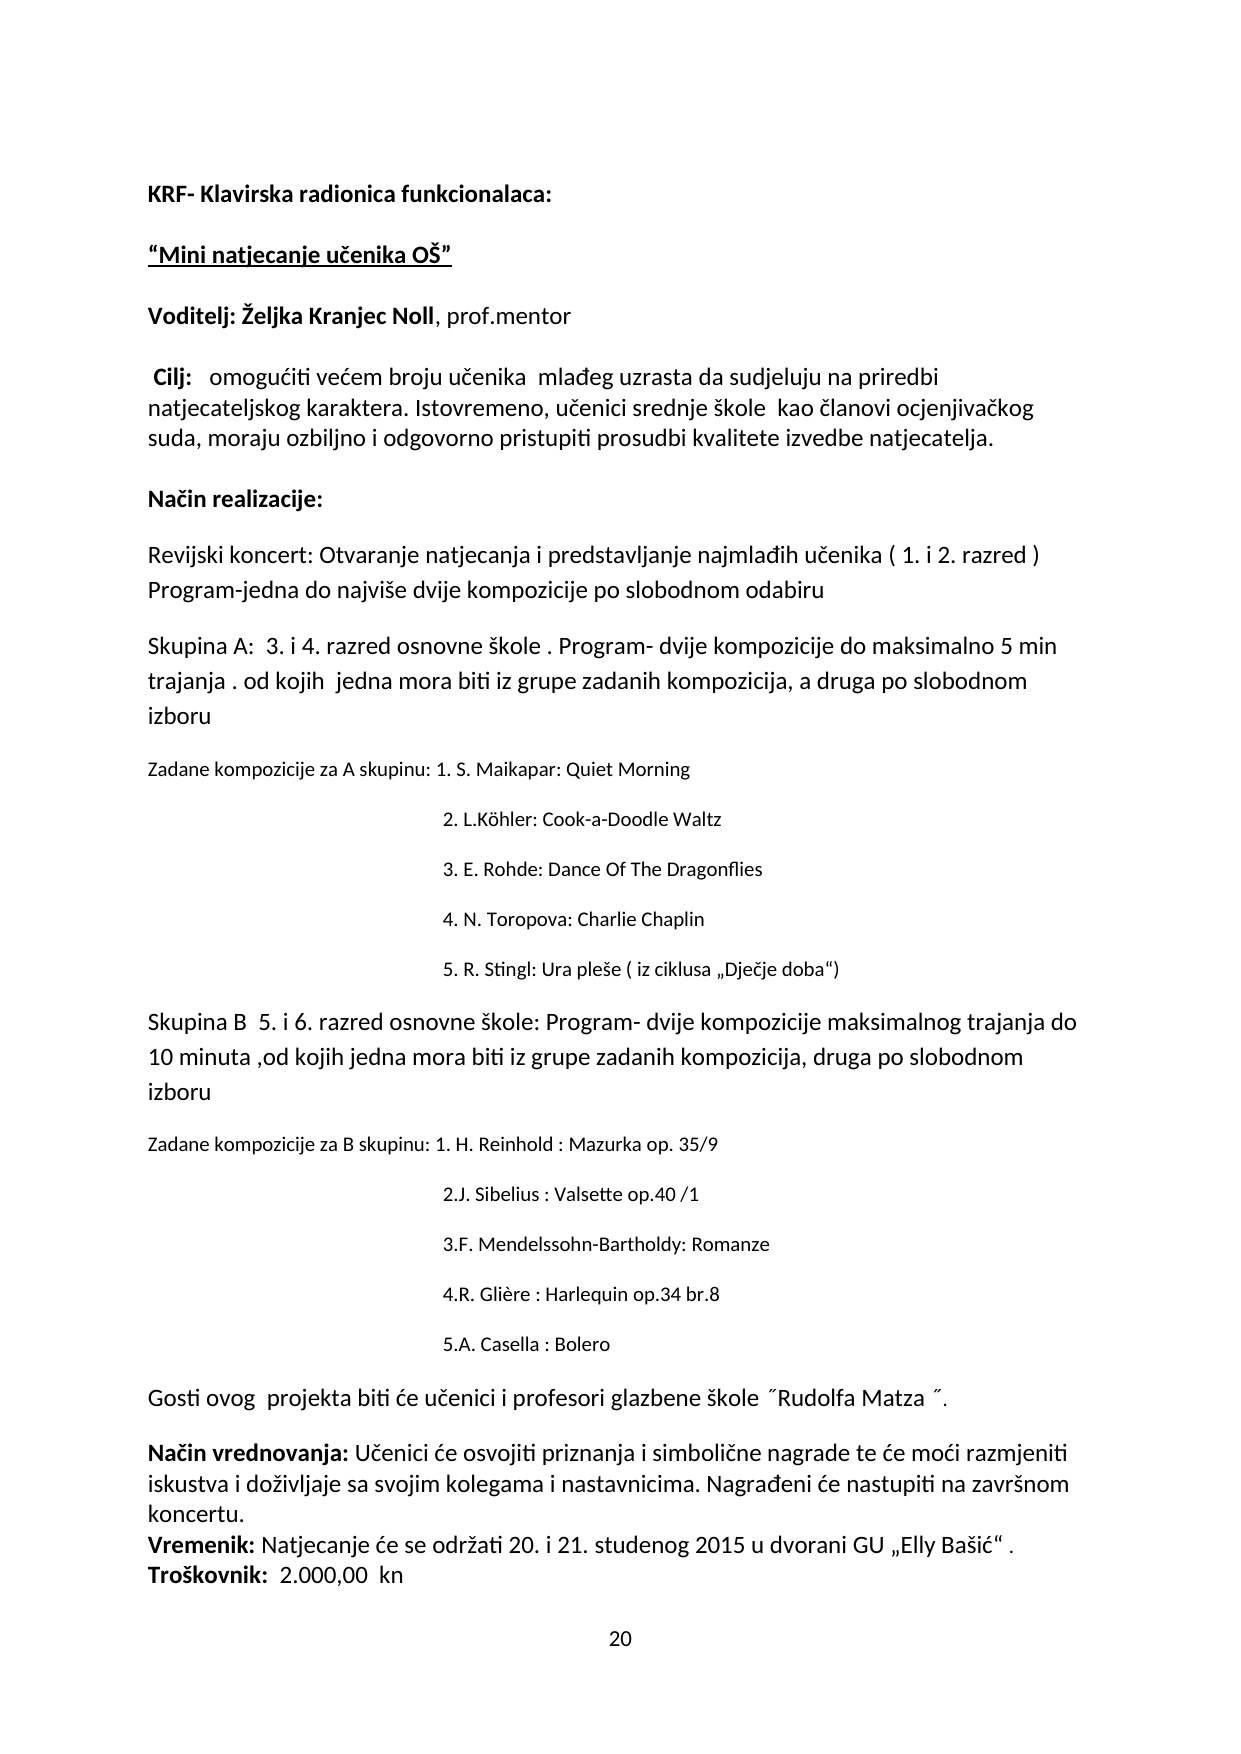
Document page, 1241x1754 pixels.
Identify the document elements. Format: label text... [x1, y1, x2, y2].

text 2. L.Köhler: Cook-a-Doodle Waltz [148, 806, 1093, 831]
text 3.F. Mendelssohn-Bartholdy: Romanze [148, 1232, 1093, 1257]
text 5.A. Casella : Bolero [148, 1332, 1093, 1357]
text KRF- Klavirska radionica funkcionalaca: [148, 178, 1092, 209]
text Skupina B 5. i 6. razred osnovne škole: Program- dvije kompozicije maksimalnog trajanja do 10 minuta ,od kojih jedna mora biti iz grupe zadanih kompozicija, druga po slobodnom izboru [148, 1006, 1093, 1106]
text Voditelj: Željka Kranjec Noll, prof.mentor [148, 300, 1093, 331]
text Cilj: omogućiti većem broju učenika mlađeg uzrasta da sudjeluju na priredbi natjecateljskog karaktera. Istovremeno, učenici srednje škole kao članovi ocjenjivačkog suda, moraju ozbiljno i odgovorno pristupiti prosudbi kvalitete izvedbe natjecatelja. [148, 361, 1093, 453]
text Način realizacije: [148, 483, 1093, 514]
text 4. N. Toropova: Charlie Chaplin [148, 906, 1093, 931]
text Način vrednovanja: Učenici će osvojiti priznanja i simbolične nagrade te će moći razmjeniti iskustva i doživljaje sa svojim kolegama i nastavnicima. Nagrađeni će nastupiti na završnom koncertu. [148, 1437, 1093, 1529]
text Skupina A: 3. i 4. razred osnovne škole . Program- dvije kompozicije do maksimalno 5 min trajanja . od kojih jedna mora biti iz grupe zadanih kompozicija, a druga po slobodnom izboru [148, 630, 1093, 731]
text 5. R. Stingl: Ura pleše ( iz ciklusa „Dječje doba“) [148, 956, 1093, 981]
text 2.J. Sibelius : Valsette op.40 /1 [148, 1182, 1093, 1207]
text Zadane kompozicije za A skupinu: 1. S. Maikapar: Quiet Morning [148, 756, 1093, 781]
text Vremenik: Natjecanje će se održati 20. i 21. studenog 2015 u dvorani GU „Elly Bašić“ . [148, 1529, 1093, 1559]
text Zadane kompozicije za B skupinu: 1. H. Reinhold : Mazurka op. 35/9 [148, 1132, 1093, 1157]
text Troškovnik: 2.000,00 kn [148, 1559, 1093, 1590]
text 3. E. Rohde: Dance Of The Dragonflies [148, 856, 1093, 881]
text “Mini natjecanje učenika OŠ” [148, 239, 1092, 270]
text 4.R. Glière : Harlequin op.34 br.8 [148, 1282, 1093, 1307]
text Revijski koncert: Otvaranje natjecanja i predstavljanje najmlađih učenika ( 1. i 2. razred ) Program-jedna do najviše dvije kompozicije po slobodnom odabiru [148, 539, 1093, 605]
text Gosti ovog projekta biti će učenici i profesori glazbene škole ˝Rudolfa Matza ˝. [148, 1382, 1093, 1412]
